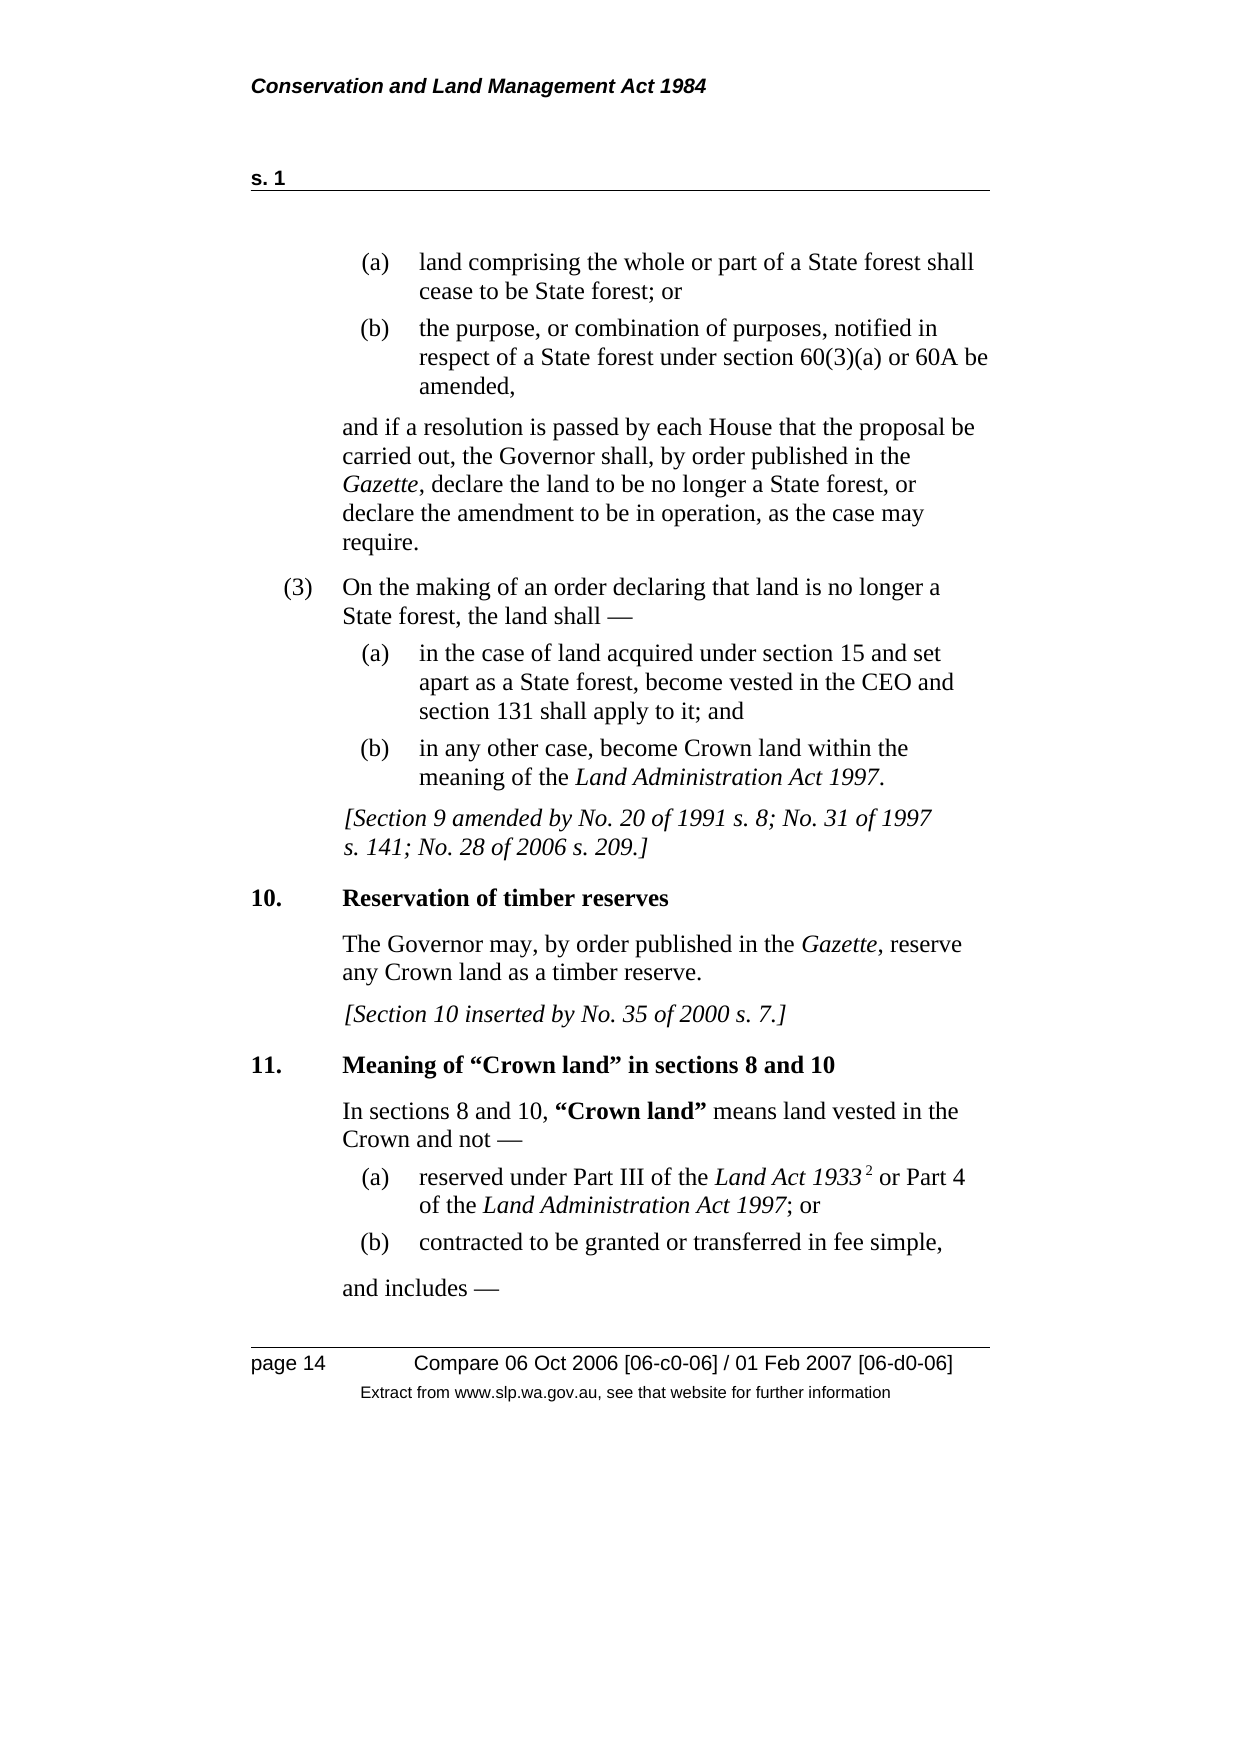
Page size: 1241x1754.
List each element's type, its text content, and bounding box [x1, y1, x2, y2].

text In sections 8 and 10, “Crown land” means land vested in the Crown and not — [251, 1096, 990, 1153]
text (a) land comprising the whole or part of a State forest shall cease to be State forest; or [251, 247, 990, 305]
text (a) reserved under Part III of the Land Act 1933 2 or Part 4 of the Land Administration Act 1997; or [251, 1162, 990, 1219]
text [Section 10 inserted by No. 35 of 2000 s. 7.] [251, 999, 990, 1027]
text (3) On the making of an order declaring that land is no longer a State forest, the land shall — [251, 572, 990, 630]
text (b) contracted to be granted or transferred in fee simple, [251, 1227, 990, 1256]
text (a) in the case of land acquired under section 15 and set apart as a State forest, become vested in the CEO and section 131 shall apply to it; and [251, 638, 990, 724]
subtitle 10. Reservation of timber reserves [251, 883, 990, 912]
text (b) the purpose, or combination of purposes, notified in respect of a State forest under section 60(3)(a) or 60A be amended, [251, 313, 990, 399]
text [Section 9 amended by No. 20 of 1991 s. 8; No. 31 of 1997 s. 141; No. 28 of 2006 s. 209.] [251, 803, 990, 860]
text and if a resolution is passed by each House that the proposal be carried out, the Governor shall, by order published in the Gazette, declare the land to be no longer a State forest, or declare the amendment to be in operation, as the case may require. [251, 412, 990, 556]
subtitle 11. Meaning of “Crown land” in sections 8 and 10 [251, 1050, 990, 1079]
text The Governor may, by order published in the Gazette, reserve any Crown land as a timber reserve. [251, 929, 990, 986]
text and includes — [251, 1273, 990, 1302]
text (b) in any other case, become Crown land within the meaning of the Land Administration Act 1997. [251, 733, 990, 790]
